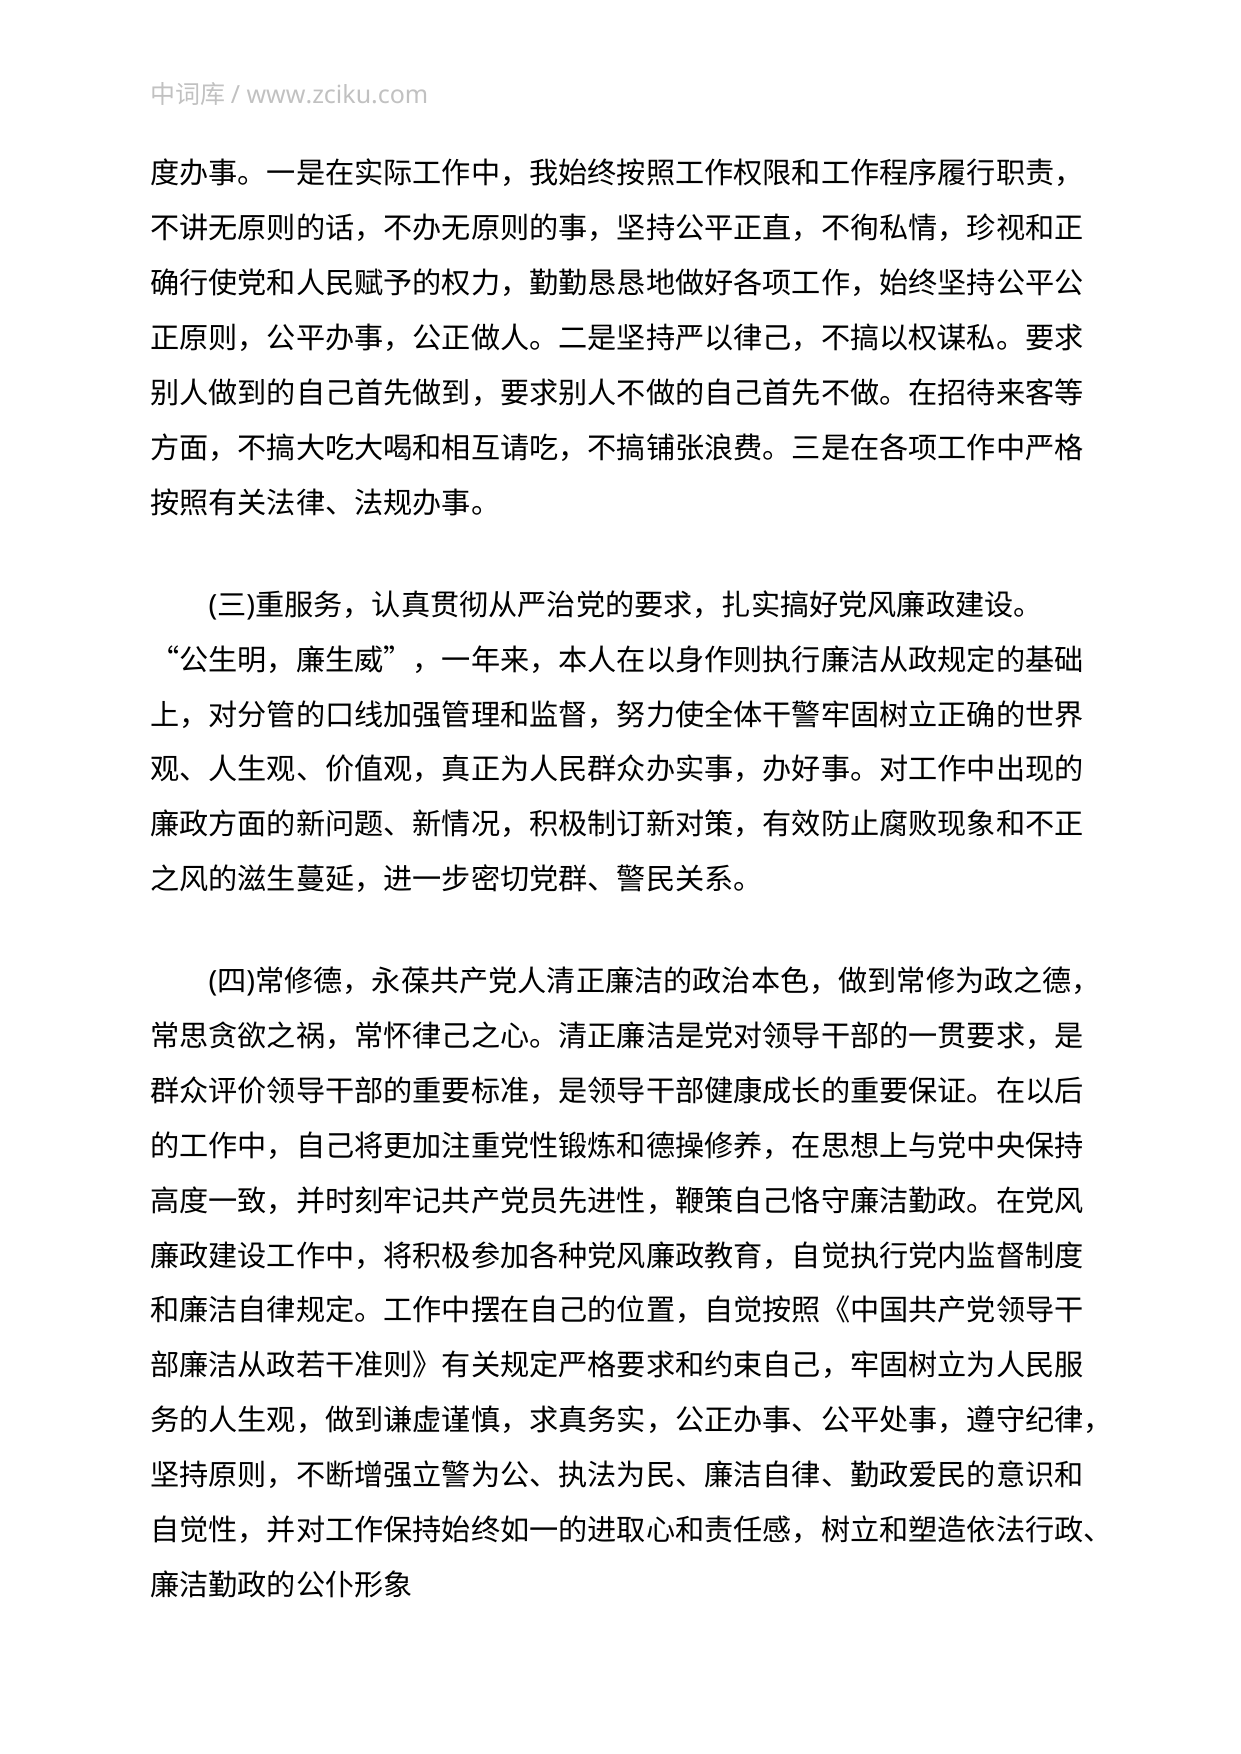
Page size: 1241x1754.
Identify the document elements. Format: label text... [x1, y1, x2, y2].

text (三)重服务，认真贯彻从严治党的要求，扎实搞好党风廉政建设。“公生明，廉生威”，一年来，本人在以身作则执行廉洁从政规定的基础上，对分管的口线加强管理和监督，努力使全体干警牢固树立正确的世界观、人生观、价值观，真正为人民群众办实事，办好事。对工作中出现的廉政方面的新问题、新情况，积极制订新对策，有效防止腐败现象和不正之风的滋生蔓延，进一步密切党群、警民关系。 [150, 581, 1090, 898]
text (四)常修德，永葆共产党人清正廉洁的政治本色，做到常修为政之德，常思贪欲之祸，常怀律己之心。清正廉洁是党对领导干部的一贯要求，是群众评价领导干部的重要标准，是领导干部健康成长的重要保证。在以后的工作中，自己将更加注重党性锻炼和德操修养，在思想上与党中央保持高度一致，并时刻牢记共产党员先进性，鞭策自己恪守廉洁勤政。在党风廉政建设工作中，将积极参加各种党风廉政教育，自觉执行党内监督制度和廉洁自律规定。工作中摆在自己的位置，自觉按照《中国共产党领导干部廉洁从政若干准则》有关规定严格要求和约束自己，牢固树立为人民服务的人生观，做到谦虚谨慎，求真务实，公正办事、公平处事，遵守纪律，坚持原则，不断增强立警为公、执法为民、廉洁自律、勤政爱民的意识和自觉性，并对工作保持始终如一的进取心和责任感，树立和塑造依法行政、廉洁勤政的公仆形象 [150, 957, 1090, 1604]
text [150, 150, 1090, 522]
